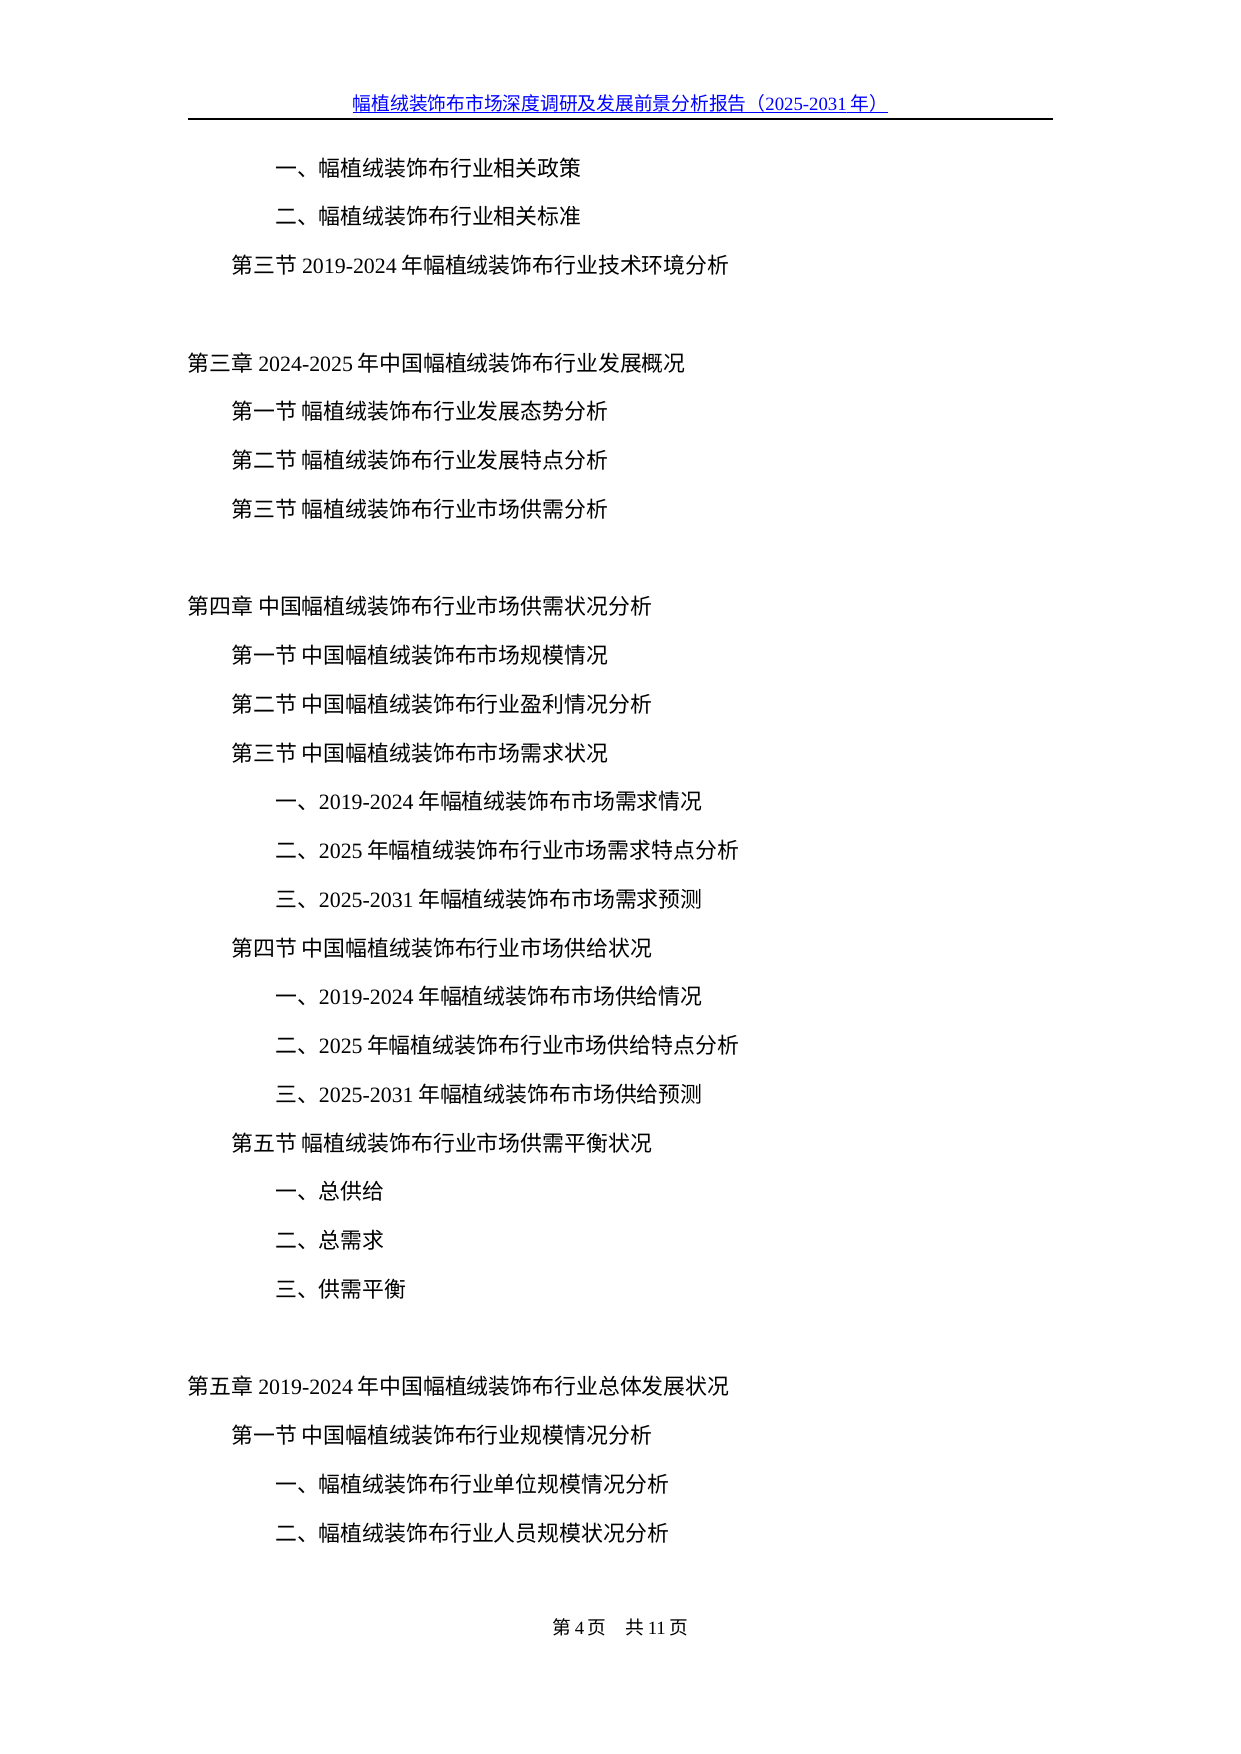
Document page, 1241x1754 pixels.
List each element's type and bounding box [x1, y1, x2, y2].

text [187, 150, 1053, 1548]
